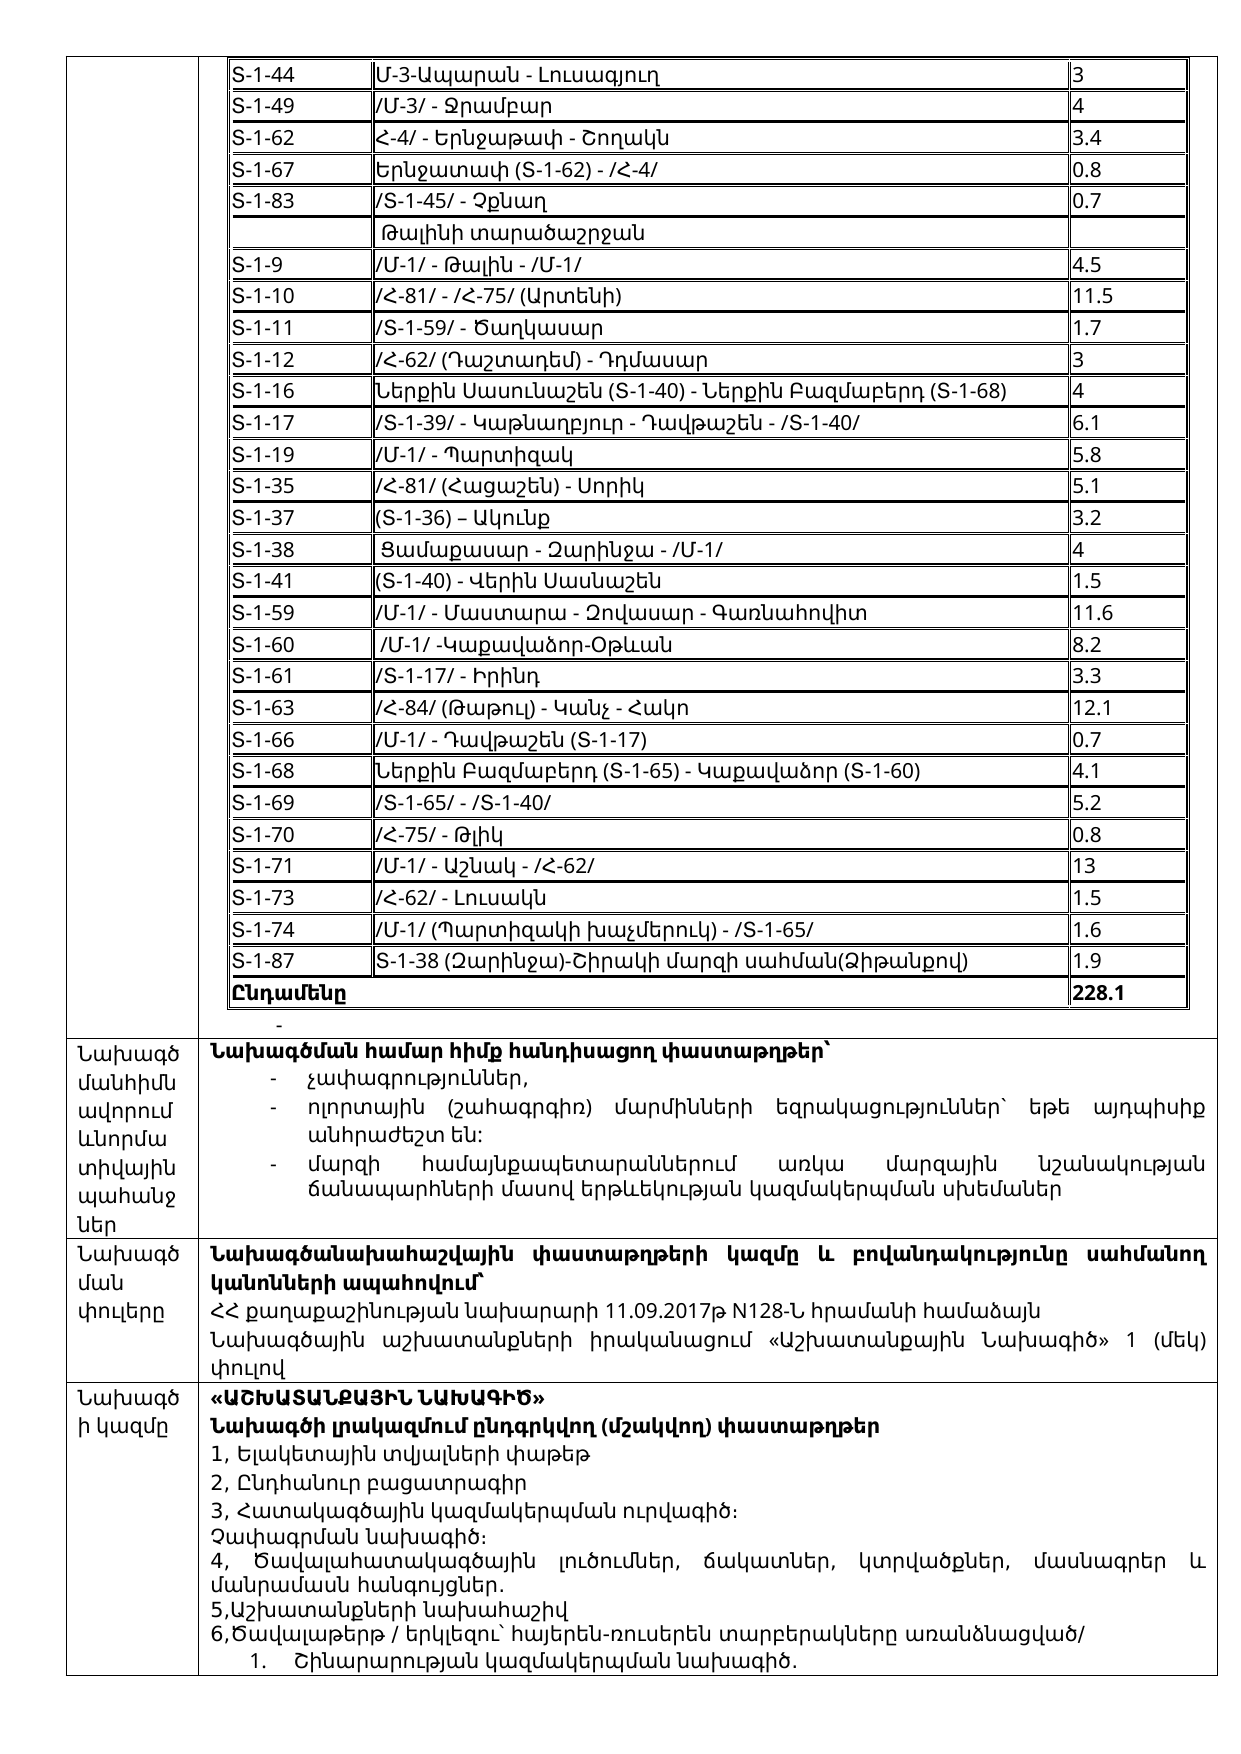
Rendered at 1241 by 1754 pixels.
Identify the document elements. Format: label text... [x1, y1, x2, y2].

table_cell Նախագծանախահաշվային փաստաթղթերի կազմը և բովանդակությունը սահմանող կանոնների ապահովում՝ ՀՀ քաղաքաշինության նախարարի 11.09.2017թ N128-Ն հրամանի համաձայն Նախագծային աշխատանքների իրականացում «Աշխատանքային Նախագիծ» 1 (մեկ) փուլով [199, 1239, 1217, 1382]
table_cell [199, 1383, 1217, 1674]
table_cell Նախագծմանհիմնավորումևնորմատիվայինպահանջներ [67, 1039, 198, 1238]
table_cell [199, 57, 1217, 1038]
table_cell Նախագծման փուլերը [67, 1239, 198, 1382]
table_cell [67, 57, 198, 1038]
table_cell Նախագծի կազմը [67, 1383, 198, 1674]
table_cell Նախագծման համար հիմք հանդիսացող փաստաթղթեր՝ չափագրություններ, ոլորտային (շահագրգիռ) մարմինների եզրակացություններ` եթե այդպիսիք անհրաժեշտ են: մարզի համայնքապետարաններում առկա մարզային նշանակության ճանապարհների մասով երթևեկության կազմակերպման սխեմաներ [199, 1039, 1217, 1238]
